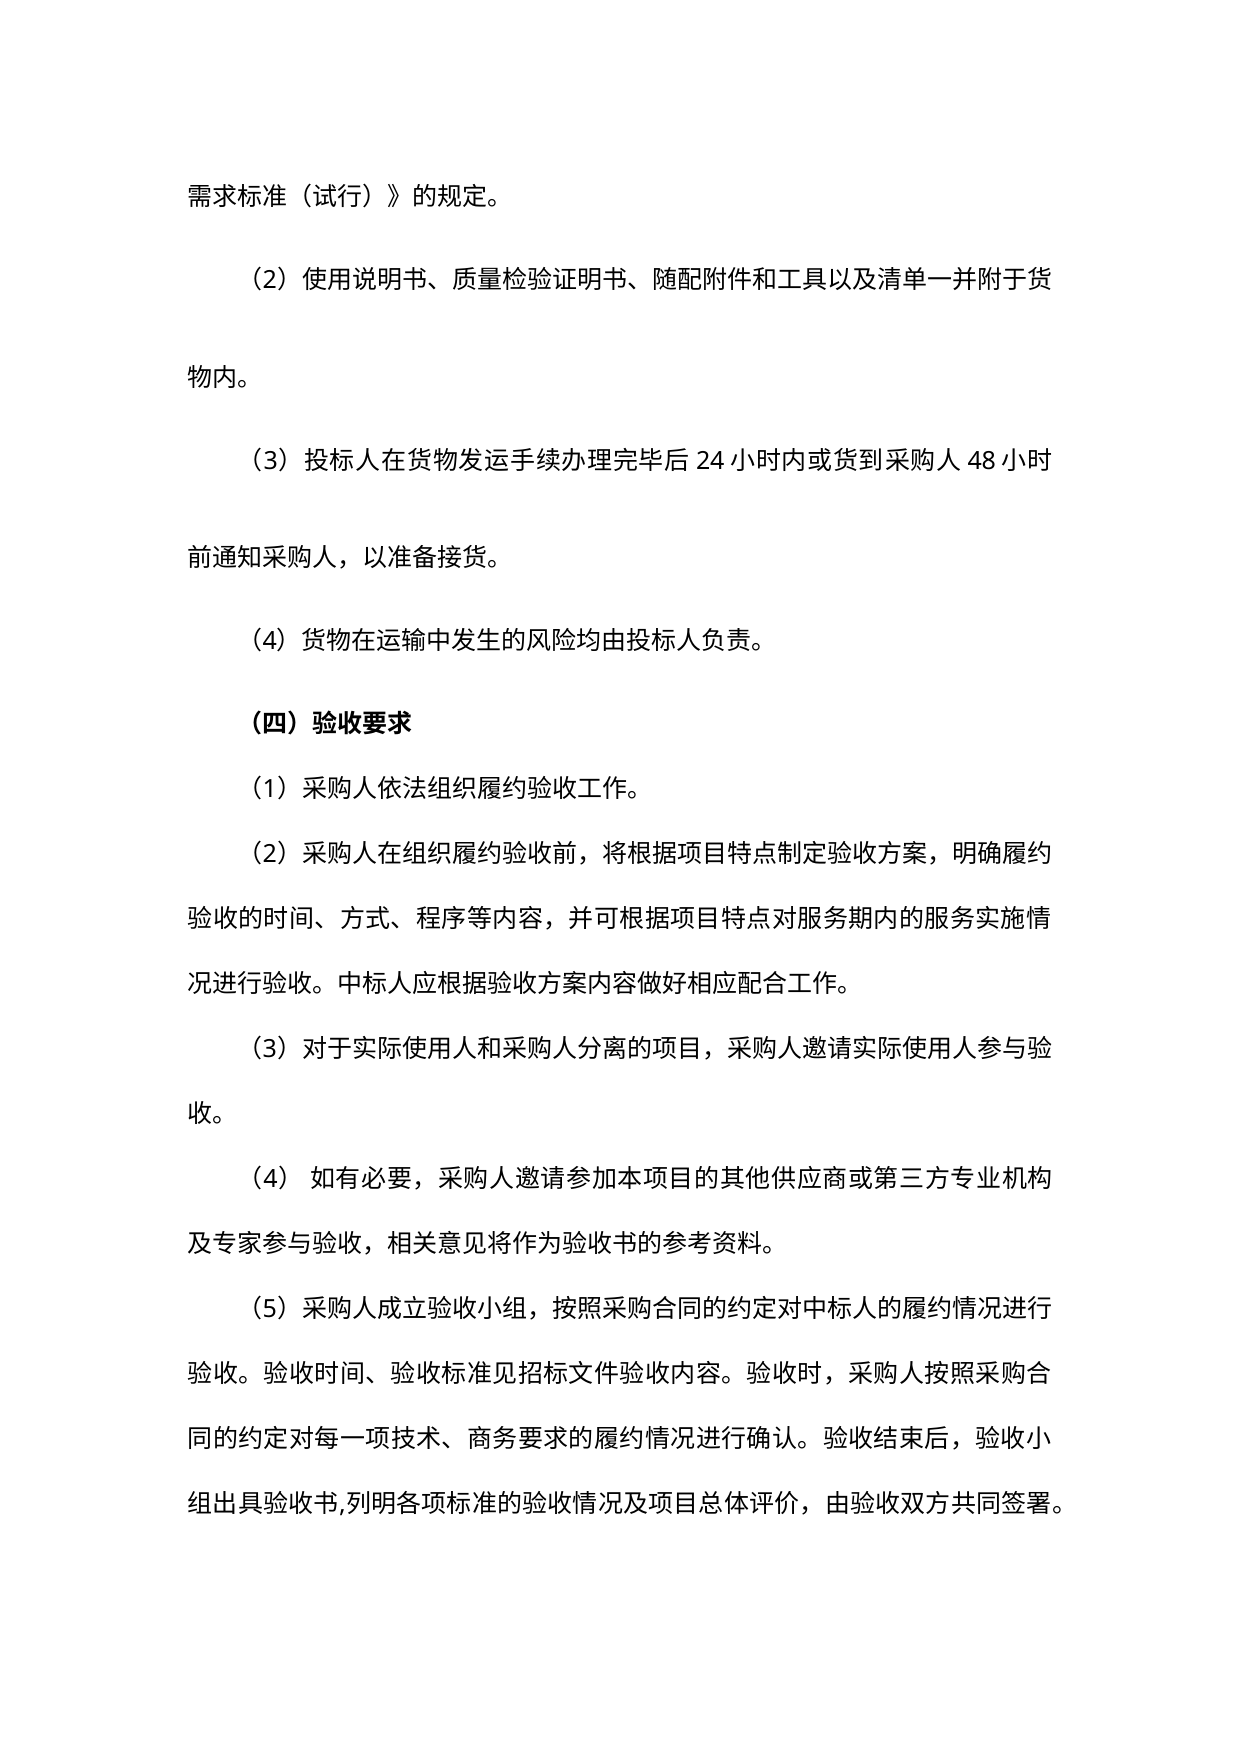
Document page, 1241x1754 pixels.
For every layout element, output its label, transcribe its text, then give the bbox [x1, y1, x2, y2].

text （4） 如有必要，采购人邀请参加本项目的其他供应商或第三方专业机构及专家参与验收，相关意见将作为验收书的参考资料。 [187, 1144, 1053, 1274]
text （四）验收要求 [187, 689, 1053, 754]
text （2）使用说明书、质量检验证明书、随配附件和工具以及清单一并附于货物内。 [187, 245, 1053, 408]
text （1）采购人依法组织履约验收工作。 [187, 754, 1053, 819]
text （2）采购人在组织履约验收前，将根据项目特点制定验收方案，明确履约验收的时间、方式、程序等内容，并可根据项目特点对服务期内的服务实施情况进行验收。中标人应根据验收方案内容做好相应配合工作。 [187, 819, 1053, 1014]
text （4）货物在运输中发生的风险均由投标人负责。 [237, 606, 1053, 671]
text （3）投标人在货物发运手续办理完毕后24小时内或货到采购人48小时前通知采购人，以准备接货。 [187, 426, 1053, 588]
text （3）对于实际使用人和采购人分离的项目，采购人邀请实际使用人参与验收。 [187, 1014, 1053, 1144]
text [187, 1274, 1053, 1534]
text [187, 162, 1053, 227]
